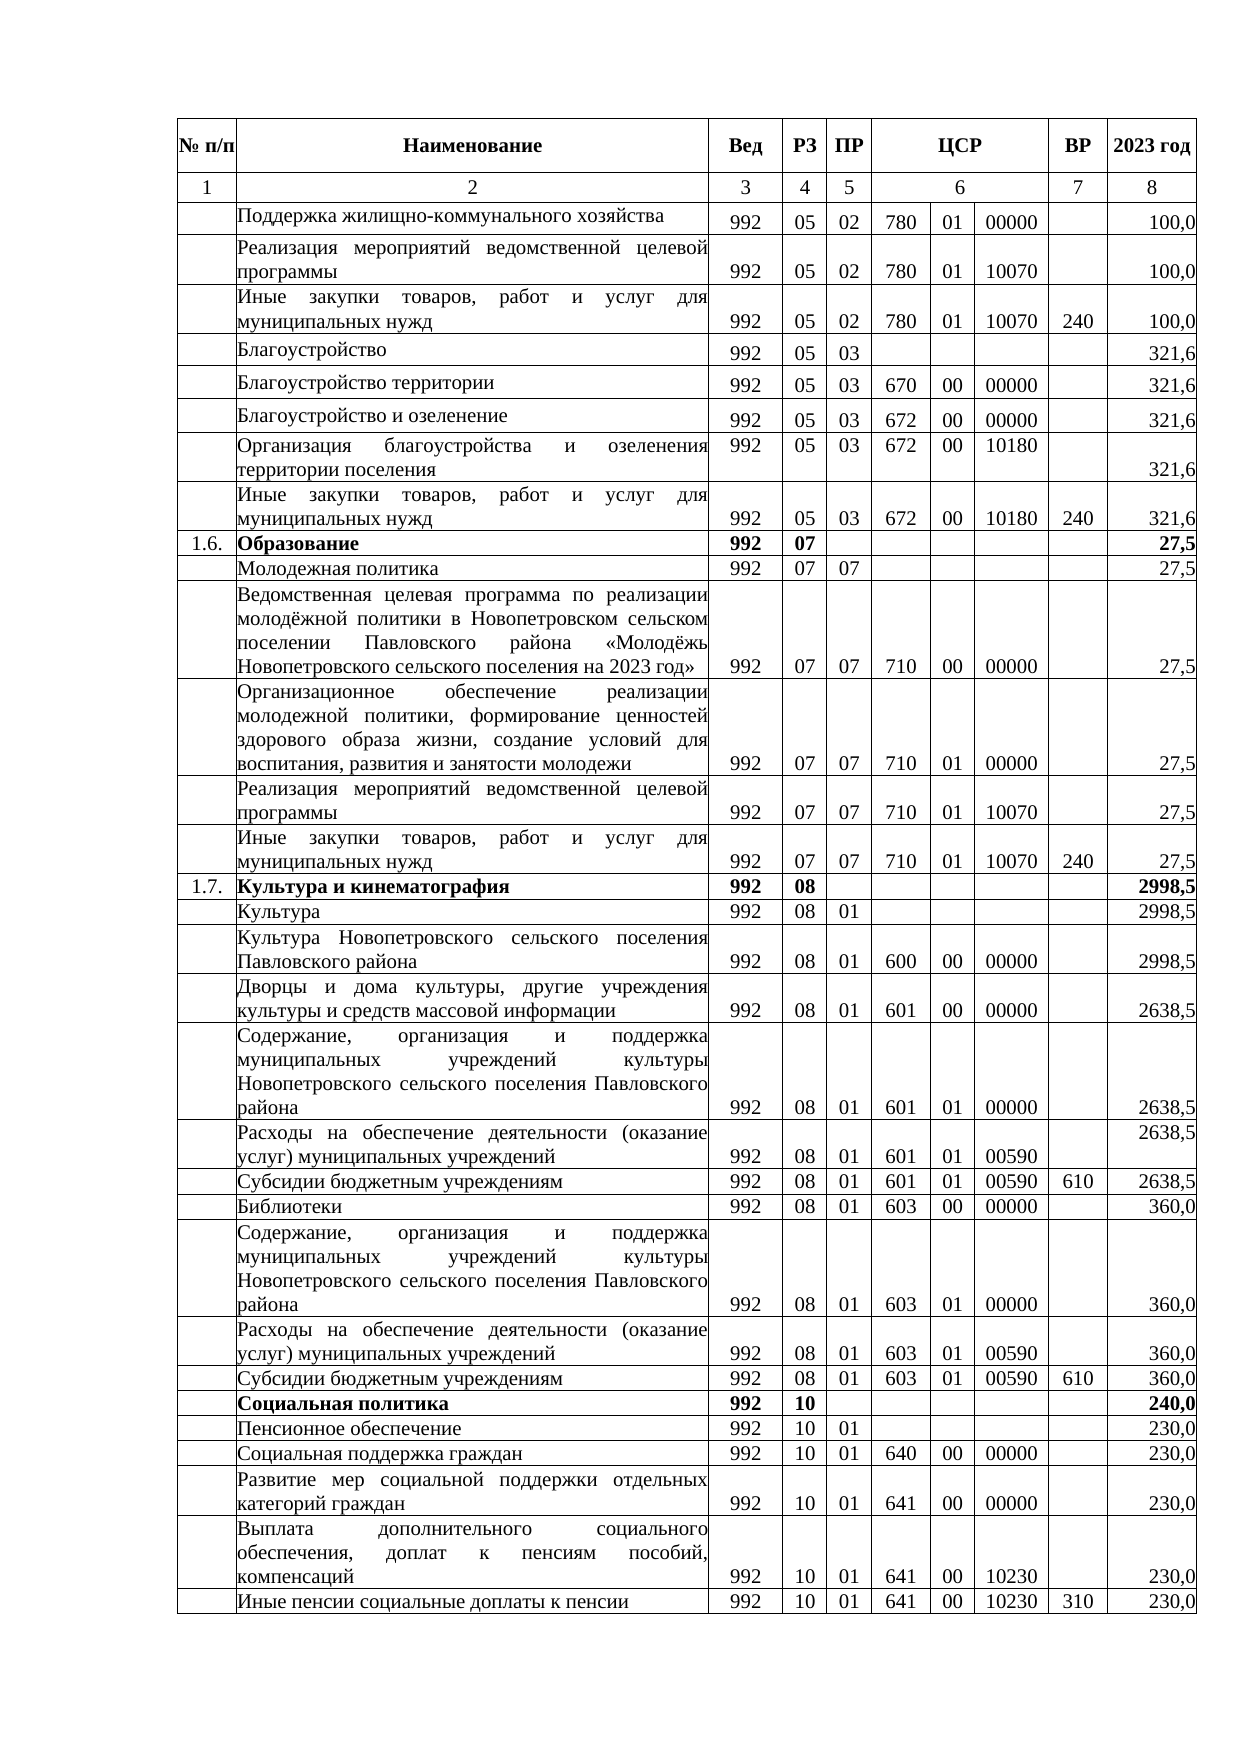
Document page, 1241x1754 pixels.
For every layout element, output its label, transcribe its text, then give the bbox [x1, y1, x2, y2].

table_cell 00000 [975, 366, 1048, 397]
table_cell Библиотеки [237, 1195, 708, 1218]
table_cell 01 [931, 1317, 974, 1365]
table_cell 992 [709, 285, 782, 333]
table_cell [178, 776, 236, 824]
table_cell Содержание, организация и поддержка муниципальных учреждений культуры Новопетровского сельского поселения Павловского района [237, 1220, 708, 1316]
table_cell 601 [872, 1169, 930, 1193]
table_cell 27,5 [1108, 679, 1196, 775]
table_cell 310 [1049, 1589, 1107, 1613]
table_cell [931, 900, 974, 923]
table_cell 01 [931, 235, 974, 283]
table_cell 672 [872, 433, 930, 481]
table_cell 603 [872, 1195, 930, 1218]
table_cell 02 [827, 235, 871, 283]
table_cell [872, 531, 930, 555]
table_cell [1049, 1120, 1107, 1168]
table_cell Благоустройство [237, 334, 708, 365]
table_cell 03 [827, 366, 871, 397]
table_cell 360,0 [1108, 1366, 1196, 1390]
table_cell 610 [1049, 1366, 1107, 1390]
table_header 2023 год [1108, 119, 1196, 172]
table_cell 00590 [975, 1366, 1048, 1390]
table_cell [1049, 874, 1107, 898]
table_cell Благоустройство и озеленение [237, 399, 708, 432]
table_cell 992 [709, 874, 782, 898]
table_cell 00 [931, 974, 974, 1022]
table_cell 07 [827, 581, 871, 678]
table_cell 6 [872, 173, 1048, 202]
table_cell 100,0 [1108, 285, 1196, 333]
table_cell [178, 1391, 236, 1415]
table_cell [931, 334, 974, 365]
table_cell [178, 433, 236, 481]
table_cell 2998,5 [1108, 925, 1196, 973]
table_header РЗ [783, 119, 826, 172]
table_cell 00000 [975, 1023, 1048, 1119]
table_cell 992 [709, 1023, 782, 1119]
table_header Вед [709, 119, 782, 172]
table_cell Социальная поддержка граждан [237, 1441, 708, 1465]
table_cell 00000 [975, 1466, 1048, 1514]
table_cell [1049, 1516, 1107, 1588]
table_cell 03 [827, 433, 871, 481]
table_cell 601 [872, 1023, 930, 1119]
table_cell 992 [709, 203, 782, 234]
table_cell [975, 556, 1048, 580]
table_cell 00590 [975, 1317, 1048, 1365]
table_cell 710 [872, 581, 930, 678]
table_header Наименование [237, 119, 708, 172]
table_cell 992 [709, 1220, 782, 1316]
table_cell 992 [709, 1416, 782, 1440]
table_cell Благоустройство территории [237, 366, 708, 397]
table_cell [872, 1391, 930, 1415]
table_cell 10 [783, 1391, 826, 1415]
table_cell 230,0 [1108, 1589, 1196, 1613]
table_cell [1049, 1195, 1107, 1218]
table_cell [975, 1416, 1048, 1440]
table_cell Культура и кинематография [237, 874, 708, 898]
table_cell Ведомственная целевая программа по реализации молодёжной политики в Новопетровском сельском поселении Павловского района «Молодёжь Новопетровского сельского поселения на 2023 год» [237, 581, 708, 678]
table_cell [1049, 334, 1107, 365]
table_cell 10 [783, 1466, 826, 1514]
table_cell [1049, 1023, 1107, 1119]
table_cell 321,6 [1108, 433, 1196, 481]
table_cell 2 [237, 173, 708, 202]
table_cell [931, 556, 974, 580]
table_cell 100,0 [1108, 203, 1196, 234]
table_cell 05 [783, 203, 826, 234]
table_cell 992 [709, 825, 782, 873]
table_cell 992 [709, 235, 782, 283]
table_cell [872, 874, 930, 898]
table_cell [178, 925, 236, 973]
table_cell 10180 [975, 482, 1048, 530]
table_cell 07 [783, 825, 826, 873]
table_cell 992 [709, 581, 782, 678]
table_cell [1049, 366, 1107, 397]
table_cell 992 [709, 776, 782, 824]
table_header № п/п [178, 119, 236, 172]
table_cell 01 [931, 776, 974, 824]
table_cell [975, 334, 1048, 365]
table_cell Организационное обеспечение реализации молодежной политики, формирование ценностей здорового образа жизни, создание условий для воспитания, развития и занятости молодежи [237, 679, 708, 775]
table_cell 01 [827, 1589, 871, 1613]
table_cell Социальная политика [237, 1391, 708, 1415]
table_cell [178, 1441, 236, 1465]
table_cell 00000 [975, 1441, 1048, 1465]
table_cell 360,0 [1108, 1220, 1196, 1316]
table_cell 07 [827, 556, 871, 580]
table_cell 4 [783, 173, 826, 202]
table_header ПР [827, 119, 871, 172]
table_cell [178, 679, 236, 775]
table_cell 992 [709, 1195, 782, 1218]
table_cell Иные пенсии социальные доплаты к пенсии [237, 1589, 708, 1613]
table_cell 00000 [975, 974, 1048, 1022]
table_cell 780 [872, 203, 930, 234]
table_cell [827, 1391, 871, 1415]
table_cell 08 [783, 1317, 826, 1365]
table_cell [178, 825, 236, 873]
table_cell 10070 [975, 285, 1048, 333]
table_cell Иные закупки товаров, работ и услуг для муниципальных нужд [237, 482, 708, 530]
table_cell 01 [931, 1366, 974, 1390]
table_cell 01 [827, 1023, 871, 1119]
table_cell Реализация мероприятий ведомственной целевой программы [237, 776, 708, 824]
table_cell 05 [783, 235, 826, 283]
table_cell 00000 [975, 925, 1048, 973]
table_cell 992 [709, 433, 782, 481]
table_cell 2638,5 [1108, 1023, 1196, 1119]
table_cell 10180 [975, 433, 1048, 481]
table_cell 01 [827, 900, 871, 923]
table_cell [872, 900, 930, 923]
table_cell [178, 1466, 236, 1514]
table_cell Иные закупки товаров, работ и услуг для муниципальных нужд [237, 285, 708, 333]
table_cell 992 [709, 531, 782, 555]
table_cell [1049, 1220, 1107, 1316]
table_cell [178, 1023, 236, 1119]
table_cell 992 [709, 925, 782, 973]
table_cell 00000 [975, 1220, 1048, 1316]
table_cell [975, 874, 1048, 898]
table_cell 672 [872, 482, 930, 530]
table_cell [872, 556, 930, 580]
table_cell 05 [783, 285, 826, 333]
table_cell 601 [872, 1120, 930, 1168]
table_cell [1049, 776, 1107, 824]
table_cell Расходы на обеспечение деятельности (оказание услуг) муниципальных учреждений [237, 1120, 708, 1168]
table_cell Поддержка жилищно-коммунального хозяйства [237, 203, 708, 234]
table_cell 01 [827, 1366, 871, 1390]
table_cell 2638,5 [1108, 974, 1196, 1022]
table_cell Иные закупки товаров, работ и услуг для муниципальных нужд [237, 825, 708, 873]
table_cell [827, 874, 871, 898]
table_cell Дворцы и дома культуры, другие учреждения культуры и средств массовой информации [237, 974, 708, 1022]
table_cell 1 [178, 173, 236, 202]
table_cell 01 [931, 679, 974, 775]
table_cell 992 [709, 334, 782, 365]
table_cell 10070 [975, 235, 1048, 283]
table_cell 360,0 [1108, 1195, 1196, 1218]
table_cell 2638,5 [1108, 1169, 1196, 1193]
table_cell 27,5 [1108, 556, 1196, 580]
table_cell 27,5 [1108, 531, 1196, 555]
table_cell 601 [872, 974, 930, 1022]
table_cell 710 [872, 679, 930, 775]
table_cell [1049, 925, 1107, 973]
table_cell [178, 556, 236, 580]
table_cell 00590 [975, 1169, 1048, 1193]
table_cell Выплата дополнительного социального обеспечения, доплат к пенсиям пособий, компенсаций [237, 1516, 708, 1588]
table_cell 1.6. [178, 531, 236, 555]
table_cell 992 [709, 482, 782, 530]
table_cell 08 [783, 1366, 826, 1390]
table_cell [975, 1391, 1048, 1415]
table_cell [178, 1516, 236, 1588]
table_cell 230,0 [1108, 1441, 1196, 1465]
table_cell 00 [931, 1441, 974, 1465]
table_cell 641 [872, 1589, 930, 1613]
table_cell 992 [709, 974, 782, 1022]
table_header ЦСР [872, 119, 1048, 172]
table_cell 07 [783, 679, 826, 775]
table_cell 610 [1049, 1169, 1107, 1193]
table_cell [931, 874, 974, 898]
table_cell 321,6 [1108, 399, 1196, 432]
table_cell 672 [872, 399, 930, 432]
table_cell [178, 1416, 236, 1440]
table_cell Расходы на обеспечение деятельности (оказание услуг) муниципальных учреждений [237, 1317, 708, 1365]
table_cell [178, 1220, 236, 1316]
table_cell 00 [931, 433, 974, 481]
table_cell 10070 [975, 825, 1048, 873]
table_cell Субсидии бюджетным учреждениям [237, 1169, 708, 1193]
table_cell 10070 [975, 776, 1048, 824]
table_cell Культура Новопетровского сельского поселения Павловского района [237, 925, 708, 973]
table_cell [178, 900, 236, 923]
table_cell 640 [872, 1441, 930, 1465]
table_cell [1049, 433, 1107, 481]
table_cell 240 [1049, 482, 1107, 530]
table_cell 27,5 [1108, 776, 1196, 824]
table_cell 5 [827, 173, 871, 202]
table_cell 992 [709, 1391, 782, 1415]
table_cell 00 [931, 399, 974, 432]
table_cell [1049, 679, 1107, 775]
table_cell 05 [783, 366, 826, 397]
table_cell 603 [872, 1366, 930, 1390]
table_cell 992 [709, 399, 782, 432]
table_cell 05 [783, 482, 826, 530]
table_cell 00 [931, 482, 974, 530]
table_cell 710 [872, 825, 930, 873]
table_cell 670 [872, 366, 930, 397]
table_cell 992 [709, 1169, 782, 1193]
table_cell 02 [827, 285, 871, 333]
table_cell 08 [783, 1220, 826, 1316]
table_cell Культура [237, 900, 708, 923]
table_cell [1049, 399, 1107, 432]
table_cell [931, 1416, 974, 1440]
table_cell 03 [827, 334, 871, 365]
table_cell 10 [783, 1516, 826, 1588]
table_cell 01 [827, 1220, 871, 1316]
table_cell [1049, 581, 1107, 678]
table_cell [178, 1317, 236, 1365]
table_cell 08 [783, 900, 826, 923]
table_cell 01 [827, 1317, 871, 1365]
table_cell [872, 1416, 930, 1440]
table_cell [827, 531, 871, 555]
table_cell 05 [783, 399, 826, 432]
table_cell 992 [709, 679, 782, 775]
table_cell [1049, 556, 1107, 580]
table_cell 321,6 [1108, 366, 1196, 397]
table_cell Молодежная политика [237, 556, 708, 580]
table_header ВР [1049, 119, 1107, 172]
table_cell 2998,5 [1108, 874, 1196, 898]
table_cell 641 [872, 1516, 930, 1588]
table_cell 00 [931, 1589, 974, 1613]
table_cell 07 [827, 776, 871, 824]
table_cell [178, 1195, 236, 1218]
table_cell 07 [783, 531, 826, 555]
table_cell [1049, 974, 1107, 1022]
table_cell 00 [931, 581, 974, 678]
table_cell [178, 399, 236, 432]
table_cell 10 [783, 1589, 826, 1613]
table_cell 10 [783, 1416, 826, 1440]
table_cell 05 [783, 334, 826, 365]
table_cell 100,0 [1108, 235, 1196, 283]
table_cell 240 [1049, 285, 1107, 333]
table_cell 07 [783, 556, 826, 580]
table_cell [178, 581, 236, 678]
table_cell 00 [931, 1516, 974, 1588]
table_cell [975, 900, 1048, 923]
table_cell 01 [827, 1195, 871, 1218]
table_cell 05 [783, 433, 826, 481]
table_cell 10230 [975, 1589, 1048, 1613]
table_cell 01 [931, 1220, 974, 1316]
table_cell [178, 203, 236, 234]
table_cell [178, 1120, 236, 1168]
table_cell [1049, 900, 1107, 923]
table_cell [178, 285, 236, 333]
table_cell 01 [931, 825, 974, 873]
table_cell 02 [827, 203, 871, 234]
table_cell 08 [783, 874, 826, 898]
table_cell 710 [872, 776, 930, 824]
table_cell 2638,5 [1108, 1120, 1196, 1168]
table_cell 07 [827, 679, 871, 775]
table_cell [1049, 1317, 1107, 1365]
table_cell 992 [709, 1589, 782, 1613]
table_cell 992 [709, 366, 782, 397]
table_cell 01 [931, 1169, 974, 1193]
table_cell Пенсионное обеспечение [237, 1416, 708, 1440]
table_cell 00000 [975, 581, 1048, 678]
table_cell [931, 1391, 974, 1415]
table_cell 27,5 [1108, 825, 1196, 873]
table_cell 01 [827, 925, 871, 973]
table_cell [872, 334, 930, 365]
table_cell 240 [1049, 825, 1107, 873]
table_cell Образование [237, 531, 708, 555]
table_cell 3 [709, 173, 782, 202]
table_cell 603 [872, 1220, 930, 1316]
table_cell 01 [827, 1416, 871, 1440]
table_cell 01 [931, 285, 974, 333]
table_cell 01 [827, 1441, 871, 1465]
table_cell 360,0 [1108, 1317, 1196, 1365]
table_cell 00000 [975, 679, 1048, 775]
table_cell 08 [783, 1120, 826, 1168]
table_cell 00 [931, 1195, 974, 1218]
table_cell [1049, 1391, 1107, 1415]
table_cell 01 [827, 1169, 871, 1193]
table_cell Субсидии бюджетным учреждениям [237, 1366, 708, 1390]
table_cell 780 [872, 235, 930, 283]
table_cell 600 [872, 925, 930, 973]
table_cell 00590 [975, 1120, 1048, 1168]
table_cell [1049, 1441, 1107, 1465]
table_cell [178, 1589, 236, 1613]
table_cell [178, 366, 236, 397]
table_cell 01 [827, 1120, 871, 1168]
table_cell 00000 [975, 203, 1048, 234]
table_cell 01 [931, 1120, 974, 1168]
table_cell 240,0 [1108, 1391, 1196, 1415]
table_cell [1049, 235, 1107, 283]
table_cell 992 [709, 1466, 782, 1514]
table_cell 1.7. [178, 874, 236, 898]
table_cell 08 [783, 1195, 826, 1218]
table_cell 321,6 [1108, 482, 1196, 530]
table_cell Организация благоустройства и озеленения территории поселения [237, 433, 708, 481]
table_cell 03 [827, 399, 871, 432]
table_cell 992 [709, 1441, 782, 1465]
table_cell 230,0 [1108, 1516, 1196, 1588]
table_cell 992 [709, 1120, 782, 1168]
table_cell Развитие мер социальной поддержки отдельных категорий граждан [237, 1466, 708, 1514]
table_cell 01 [827, 974, 871, 1022]
table_cell 00 [931, 1466, 974, 1514]
table_cell [178, 1169, 236, 1193]
table_cell 00000 [975, 1195, 1048, 1218]
table_cell [1049, 1416, 1107, 1440]
table_cell Реализация мероприятий ведомственной целевой программы [237, 235, 708, 283]
table_cell [1049, 1466, 1107, 1514]
table_cell [178, 1366, 236, 1390]
table_cell 321,6 [1108, 334, 1196, 365]
table_cell 641 [872, 1466, 930, 1514]
table_cell 03 [827, 482, 871, 530]
table_cell 992 [709, 556, 782, 580]
table_cell [1049, 531, 1107, 555]
table_cell 07 [783, 581, 826, 678]
table_cell 01 [931, 203, 974, 234]
table_cell [178, 974, 236, 1022]
table_cell 230,0 [1108, 1416, 1196, 1440]
table_cell 00 [931, 366, 974, 397]
table_cell [1049, 203, 1107, 234]
table_cell 01 [931, 1023, 974, 1119]
table_cell 8 [1108, 173, 1196, 202]
table_cell 01 [827, 1516, 871, 1588]
table_cell [178, 235, 236, 283]
table_cell 780 [872, 285, 930, 333]
table_cell 08 [783, 1169, 826, 1193]
table_cell 08 [783, 1023, 826, 1119]
table_cell 2998,5 [1108, 900, 1196, 923]
table_cell [178, 482, 236, 530]
table_cell 992 [709, 1317, 782, 1365]
table_cell 01 [827, 1466, 871, 1514]
table_cell 10230 [975, 1516, 1048, 1588]
table_cell 603 [872, 1317, 930, 1365]
table_cell [975, 531, 1048, 555]
table_cell 230,0 [1108, 1466, 1196, 1514]
table_cell 00000 [975, 399, 1048, 432]
table_cell 27,5 [1108, 581, 1196, 678]
table_cell 07 [827, 825, 871, 873]
table_cell 08 [783, 974, 826, 1022]
table_cell 10 [783, 1441, 826, 1465]
table_cell 992 [709, 1516, 782, 1588]
table_cell [931, 531, 974, 555]
table_cell [178, 334, 236, 365]
table_cell 992 [709, 900, 782, 923]
table_cell 07 [783, 776, 826, 824]
table_cell 992 [709, 1366, 782, 1390]
table_cell 00 [931, 925, 974, 973]
table_cell 08 [783, 925, 826, 973]
table_cell 7 [1049, 173, 1107, 202]
table_cell Содержание, организация и поддержка муниципальных учреждений культуры Новопетровского сельского поселения Павловского района [237, 1023, 708, 1119]
